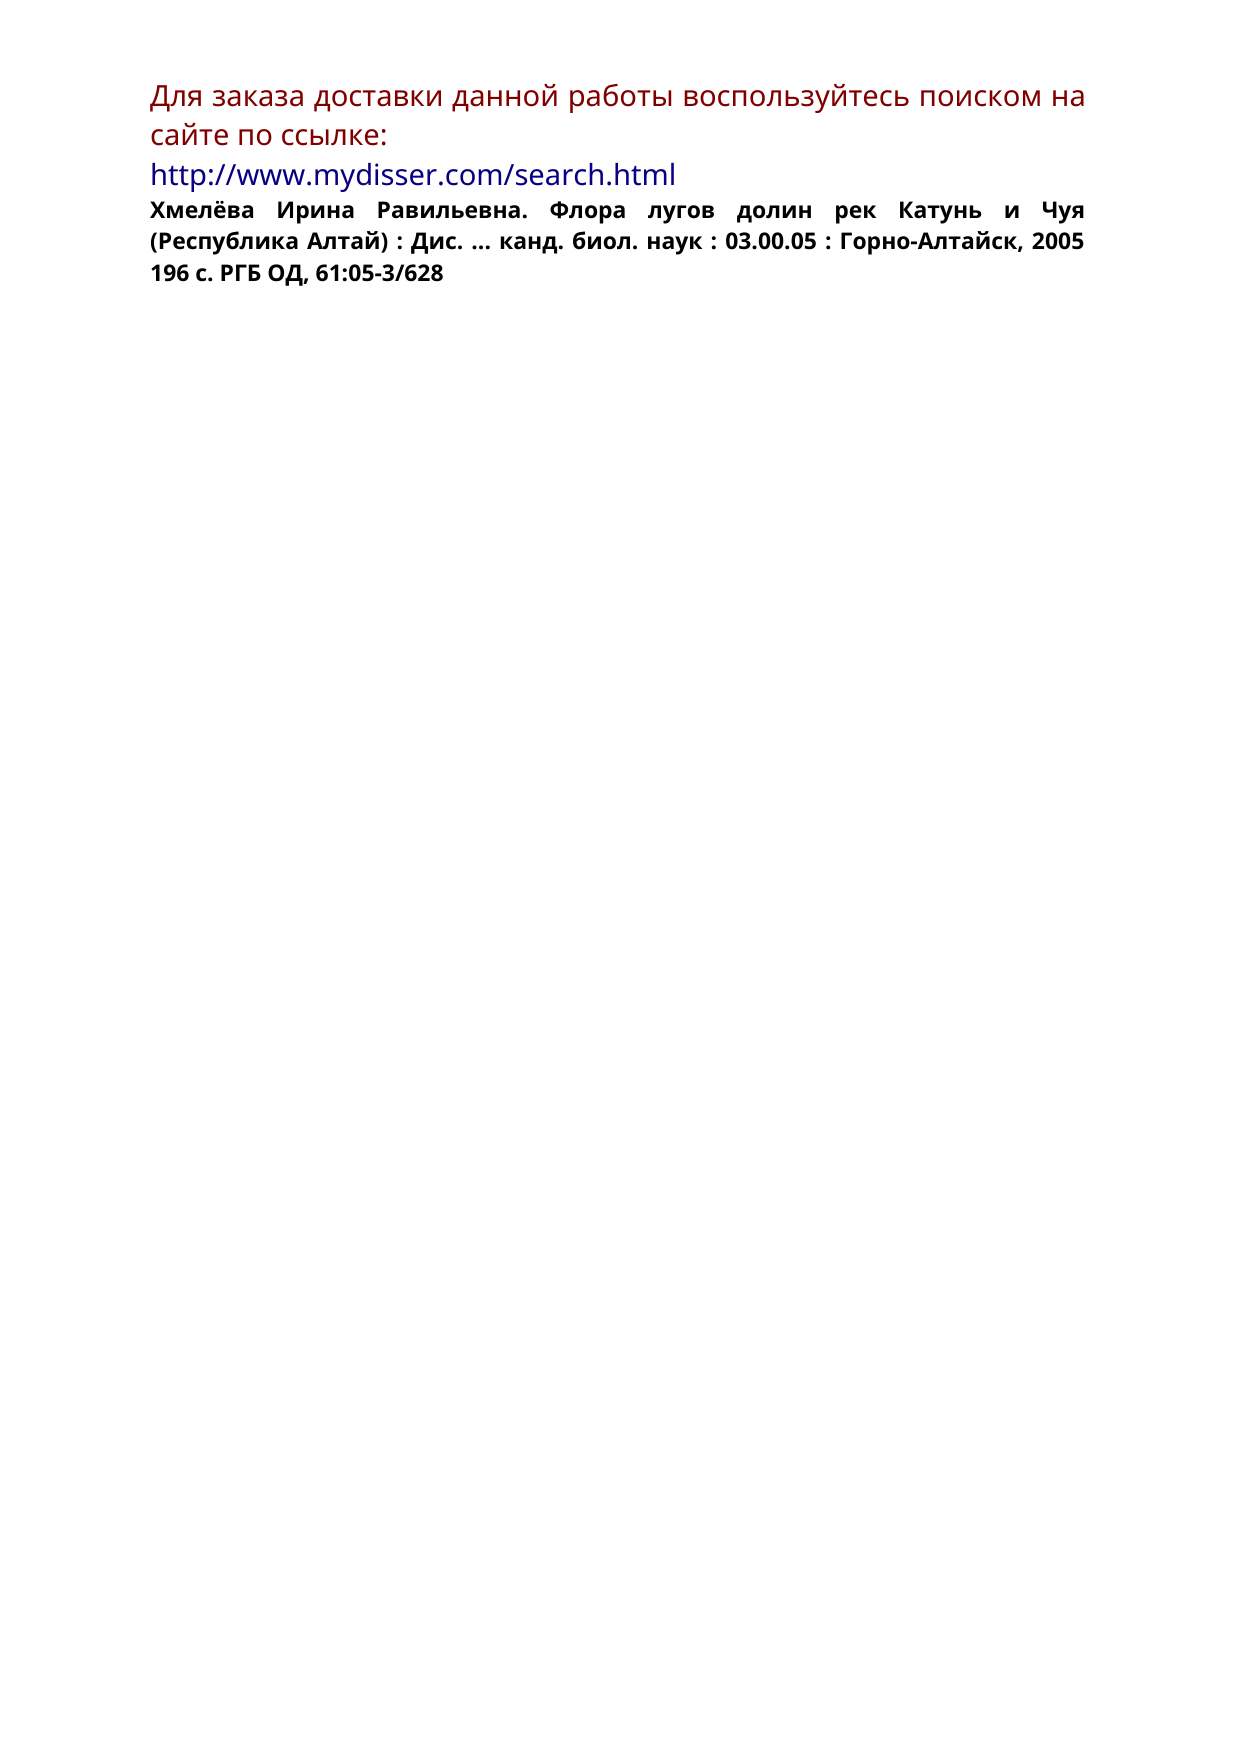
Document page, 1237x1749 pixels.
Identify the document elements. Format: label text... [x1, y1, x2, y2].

text Хмелёва Ирина Равильевна. Флора лугов долин рек Катунь и Чуя (Республика Алтай) : Дис. ... канд. биол. наук : 03.00.05 : Горно-Алтайск, 2005 196 c. РГБ ОД, 61:05-3/628 [150, 194, 1086, 288]
